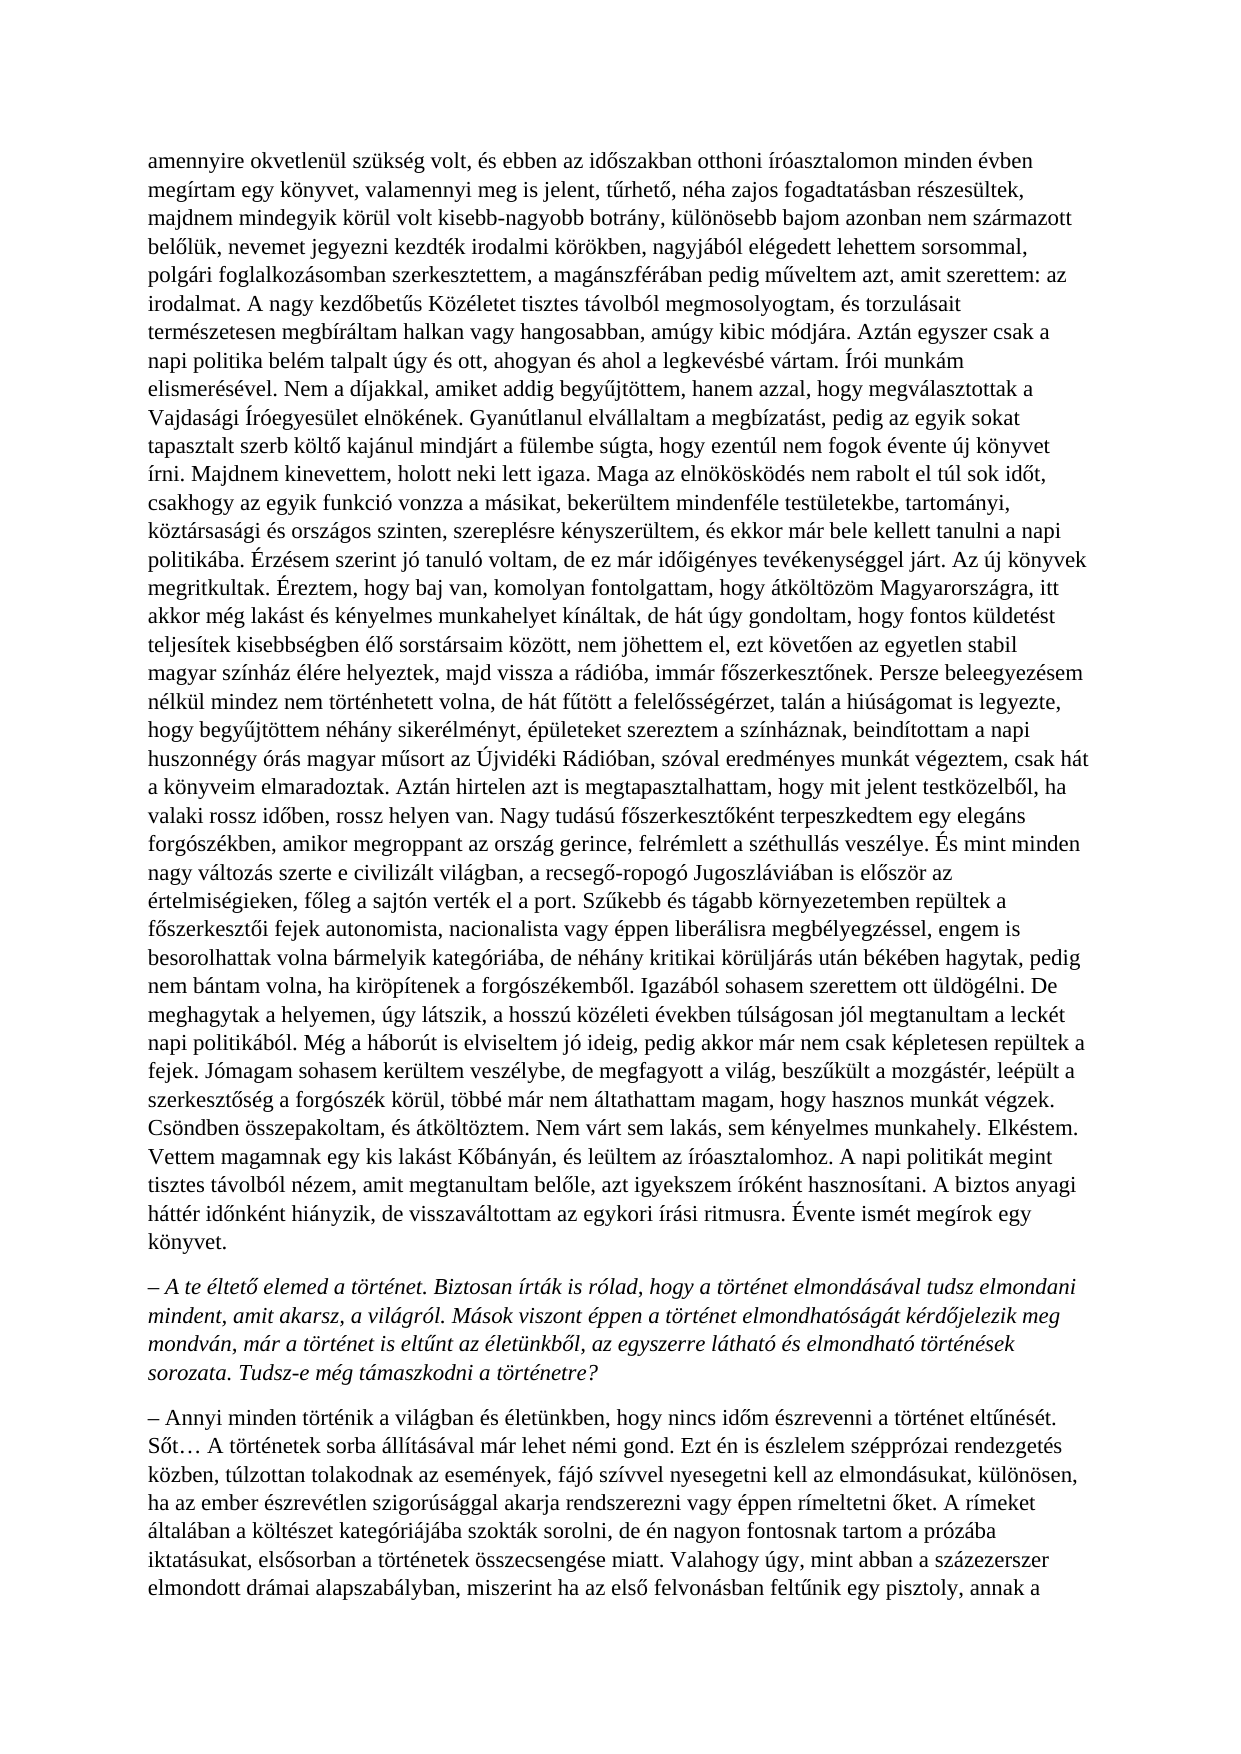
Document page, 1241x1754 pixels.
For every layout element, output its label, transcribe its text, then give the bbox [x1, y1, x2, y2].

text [148, 1404, 1093, 1601]
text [148, 148, 1093, 1254]
text – A te éltető elemed a történet. Biztosan írták is rólad, hogy a történet elmondásával tudsz elmondani mindent, amit akarsz, a világról. Mások viszont éppen a történet elmondhatóságát kérdőjelezik meg mondván, már a történet is eltűnt az életünkből, az egyszerre látható és elmondható történések sorozata. Tudsz-e még támaszkodni a történetre? [148, 1273, 1093, 1385]
